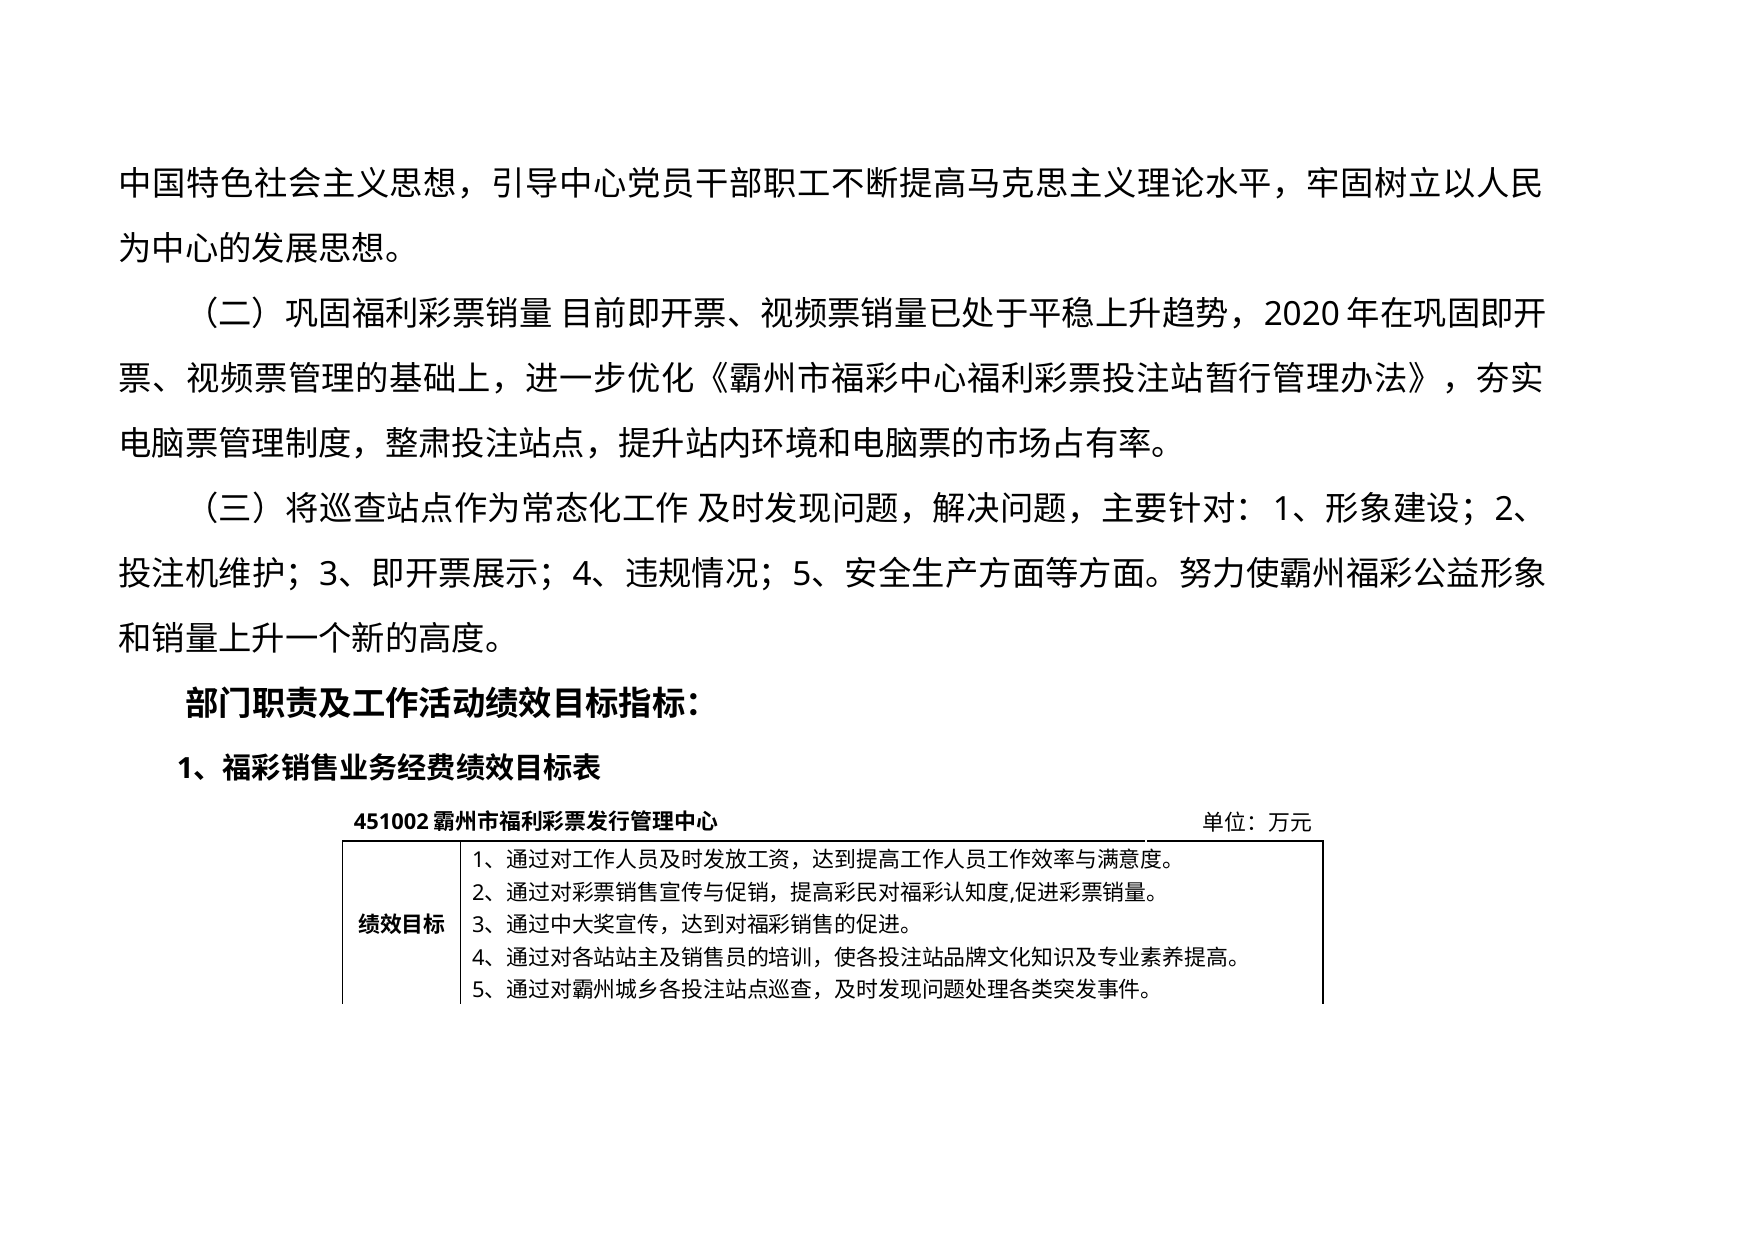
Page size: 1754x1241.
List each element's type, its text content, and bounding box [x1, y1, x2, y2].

text 1、福彩销售业务经费绩效目标表 [118, 734, 1547, 799]
table_header 451002霸州市福利彩票发行管理中心 [343, 801, 1145, 840]
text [118, 149, 1547, 279]
table_cell 1、通过对工作人员及时发放工资，达到提高工作人员工作效率与满意度。 2、通过对彩票销售宣传与促销，提高彩民对福彩认知度,促进彩票销量。 3、通过中大奖宣传，达到对福彩销售的促进。 4、通过对各站站主及销售员的培训，使各投注站品牌文化知识及专业素养提高。 5、通过对霸州城乡各投注站点巡查，及时发现问题处理各类突发事件。 [461, 842, 1322, 1004]
text （三）将巡查站点作为常态化工作 及时发现问题，解决问题，主要针对：1、形象建设；2、投注机维护；3、即开票展示；4、违规情况；5、安全生产方面等方面。努力使霸州福彩公益形象和销量上升一个新的高度。 [118, 474, 1547, 669]
text （二）巩固福利彩票销量 目前即开票、视频票销量已处于平稳上升趋势，2020年在巩固即开票、视频票管理的基础上，进一步优化《霸州市福彩中心福利彩票投注站暂行管理办法》，夯实电脑票管理制度，整肃投注站点，提升站内环境和电脑票的市场占有率。 [118, 279, 1547, 474]
table_header 单位：万元 [1147, 801, 1322, 840]
table_cell 绩效目标 [343, 842, 460, 1004]
text 部门职责及工作活动绩效目标指标： [118, 669, 1547, 734]
